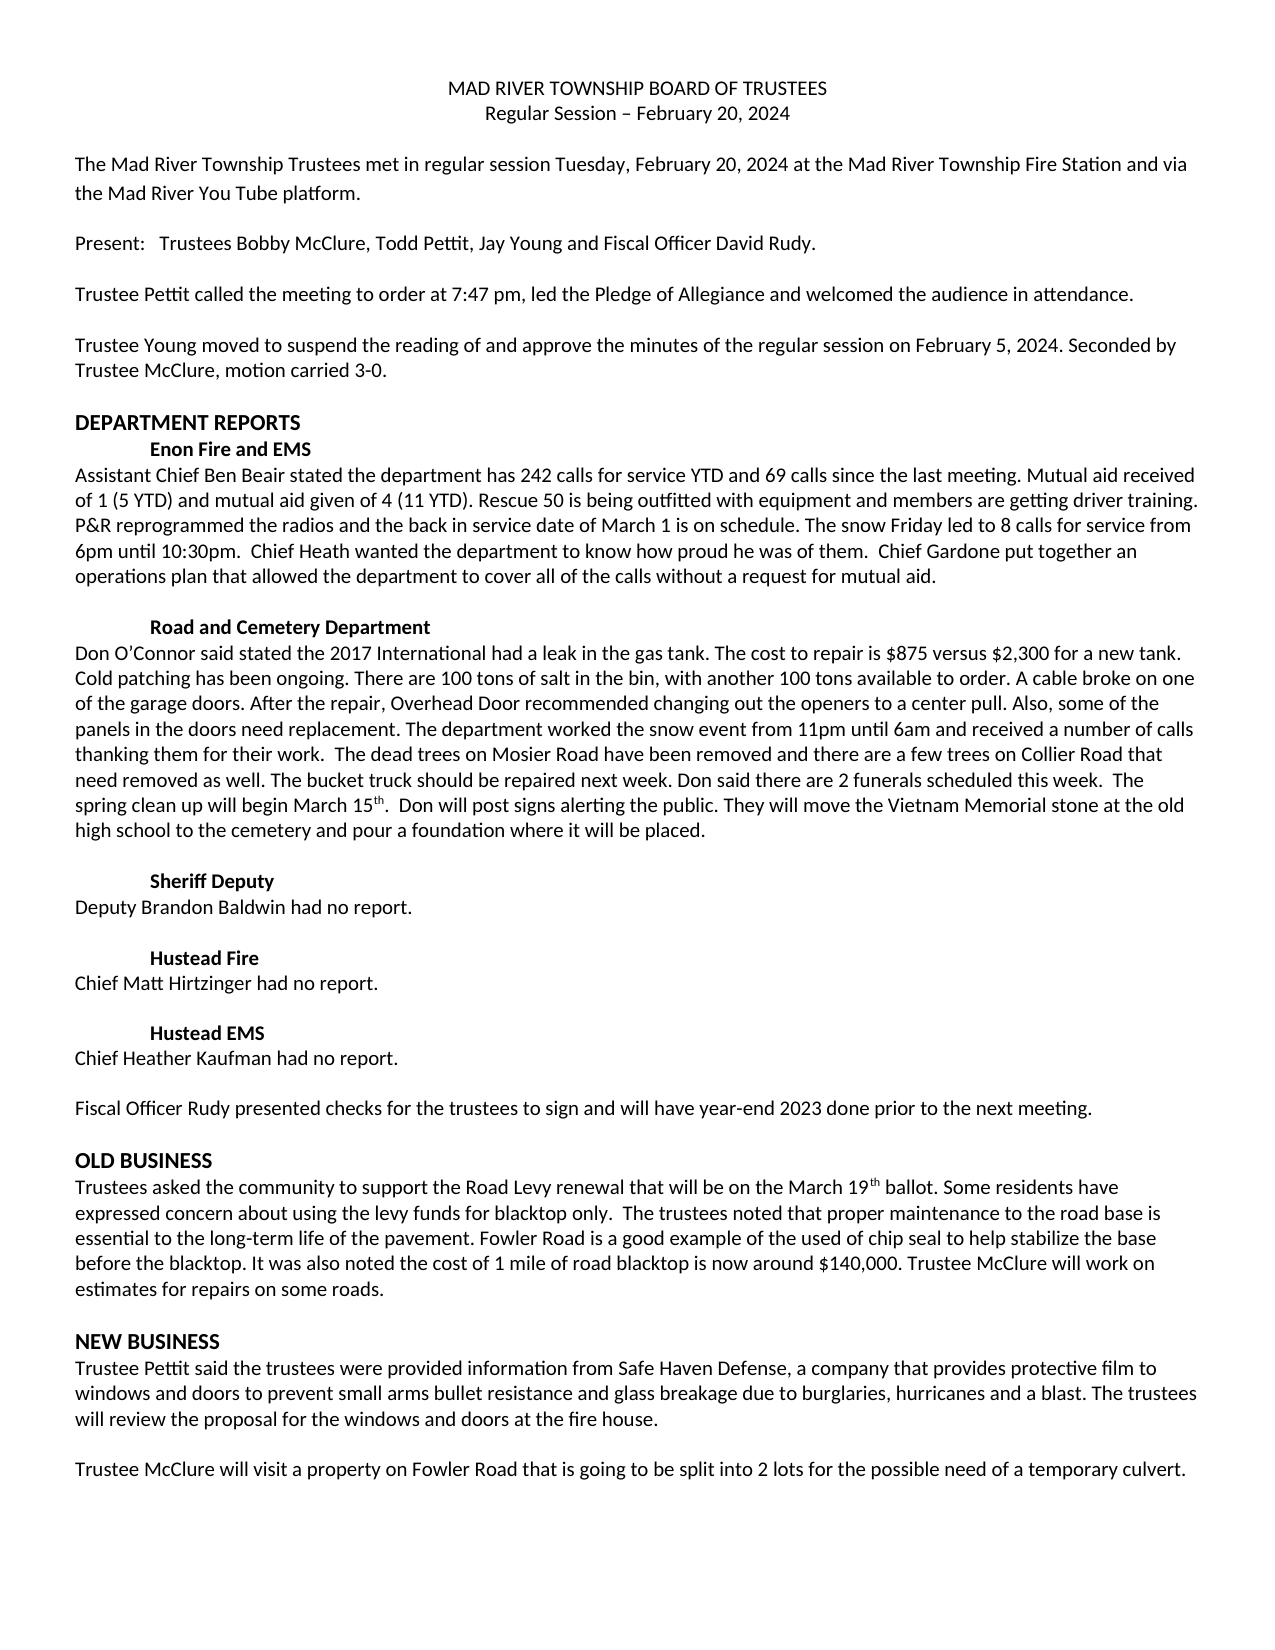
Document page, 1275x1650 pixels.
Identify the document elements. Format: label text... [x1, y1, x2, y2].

text Assistant Chief Ben Beair stated the department has 242 calls for service YTD and 69 calls since the last meeting. Mutual aid received of 1 (5 YTD) and mutual aid given of 4 (11 YTD). Rescue 50 is being outfitted with equipment and members are getting driver training. P&R reprogrammed the radios and the back in service date of March 1 is on schedule. The snow Friday led to 8 calls for service from 6pm until 10:30pm. Chief Heath wanted the department to know how proud he was of them. Chief Gardone put together an operations plan that allowed the department to cover all of the calls without a request for mutual aid. [75, 462, 1200, 589]
text Hustead Fire [75, 945, 1200, 970]
text Enon Fire and EMS [75, 436, 1200, 462]
text Chief Matt Hirtzinger had no report. [74, 970, 1200, 996]
text Chief Heather Kaufman had no report. [74, 1046, 1200, 1071]
text Regular Session – February 20, 2024 [75, 100, 1200, 126]
text Trustee Pettit said the trustees were provided information from Safe Haven Defense, a company that provides protective film to windows and doors to prevent small arms bullet resistance and glass breakage due to burglaries, hurricanes and a blast. The trustees will review the proposal for the windows and doors at the fire house. [75, 1355, 1200, 1431]
text Trustee Pettit called the meeting to order at 7:47 pm, led the Pledge of Allegiance and welcomed the audience in attendance. [75, 281, 1200, 307]
text OLD BUSINESS [75, 1146, 1200, 1174]
text Fiscal Officer Rudy presented checks for the trustees to sign and will have year-end 2023 done prior to the next meeting. [75, 1096, 1200, 1121]
text Road and Cemetery Department [75, 614, 1200, 640]
text Trustee Young moved to suspend the reading of and approve the minutes of the regular session on February 5, 2024. Seconded by Trustee McClure, motion carried 3-0. [75, 332, 1200, 383]
text The Mad River Township Trustees met in regular session Tuesday, February 20, 2024 at the Mad River Township Fire Station and via the Mad River You Tube platform. [74, 151, 1200, 206]
text Sheriff Deputy [75, 868, 1200, 894]
text Trustees asked the community to support the Road Levy renewal that will be on the March 19th ballot. Some residents have expressed concern about using the levy funds for blacktop only. The trustees noted that proper maintenance to the road base is essential to the long-term life of the pavement. Fowler Road is a good example of the used of chip seal to help stabilize the base before the blacktop. It was also noted the cost of 1 mile of road blacktop is now around $140,000. Trustee McClure will work on estimates for repairs on some roads. [75, 1174, 1200, 1301]
text DEPARTMENT REPORTS [75, 408, 1200, 436]
text Present: Trustees Bobby McClure, Todd Pettit, Jay Young and Fiscal Officer David Rudy. [75, 230, 1200, 256]
text Hustead EMS [75, 1020, 1200, 1046]
text Deputy Brandon Baldwin had no report. [75, 894, 1200, 919]
text MAD RIVER TOWNSHIP BOARD OF TRUSTEES [75, 75, 1200, 100]
text Trustee McClure will visit a property on Fowler Road that is going to be split into 2 lots for the possible need of a temporary culvert. [75, 1457, 1200, 1482]
text NEW BUSINESS [75, 1327, 1200, 1355]
text Don O’Connor said stated the 2017 International had a leak in the gas tank. The cost to repair is $875 versus $2,300 for a new tank. Cold patching has been ongoing. There are 100 tons of salt in the bin, with another 100 tons available to order. A cable broke on one of the garage doors. After the repair, Overhead Door recommended changing out the openers to a center pull. Also, some of the panels in the doors need replacement. The department worked the snow event from 11pm until 6am and received a number of calls thanking them for their work. The dead trees on Mosier Road have been removed and there are a few trees on Collier Road that need removed as well. The bucket truck should be repaired next week. Don said there are 2 funerals scheduled this week. The spring clean up will begin March 15th. Don will post signs alerting the public. They will move the Vietnam Memorial stone at the old high school to the cemetery and pour a foundation where it will be placed. [75, 640, 1200, 843]
